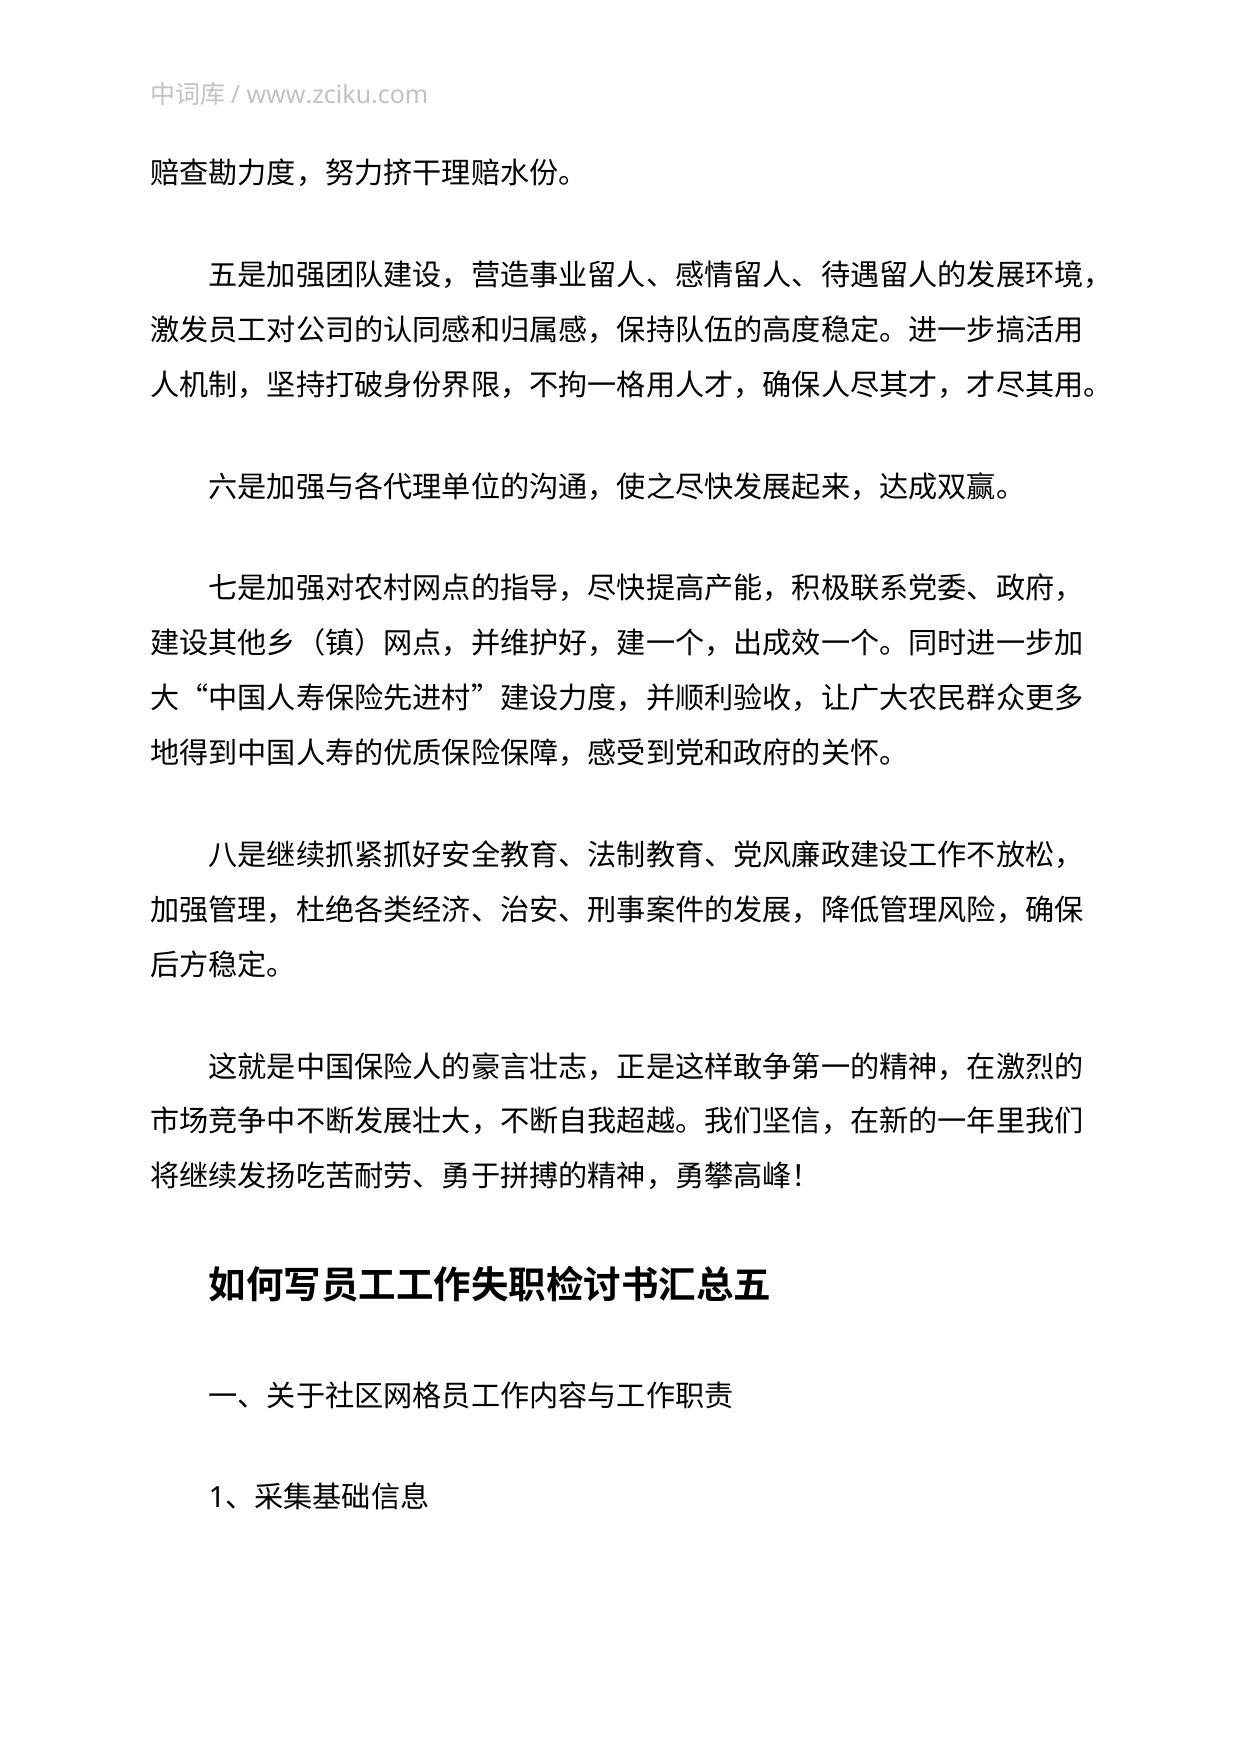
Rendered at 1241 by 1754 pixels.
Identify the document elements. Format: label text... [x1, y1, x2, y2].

text 六是加强与各代理单位的沟通，使之尽快发展起来，达成双赢。 [150, 463, 1090, 506]
text 一、关于社区网格员工作内容与工作职责 [150, 1372, 1090, 1414]
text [150, 150, 1090, 192]
text 五是加强团队建设，营造事业留人、感情留人、待遇留人的发展环境，激发员工对公司的认同感和归属感，保持队伍的高度稳定。进一步搞活用人机制，坚持打破身份界限，不拘一格用人才，确保人尽其才，才尽其用。 [150, 252, 1090, 404]
text 如何写员工工作失职检讨书汇总五 [150, 1255, 1090, 1309]
text 八是继续抓紧抓好安全教育、法制教育、党风廉政建设工作不放松，加强管理，杜绝各类经济、治安、刑事案件的发展，降低管理风险，确保后方稳定。 [150, 832, 1090, 984]
text 1、采集基础信息 [150, 1474, 1090, 1516]
text 这就是中国保险人的豪言壮志，正是这样敢争第一的精神，在激烈的市场竞争中不断发展壮大，不断自我超越。我们坚信，在新的一年里我们将继续发扬吃苦耐劳、勇于拼搏的精神，勇攀高峰！ [150, 1043, 1090, 1195]
text 七是加强对农村网点的指导，尽快提高产能，积极联系党委、政府，建设其他乡（镇）网点，并维护好，建一个，出成效一个。同时进一步加大“中国人寿保险先进村”建设力度，并顺利验收，让广大农民群众更多地得到中国人寿的优质保险保障，感受到党和政府的关怀。 [150, 565, 1090, 772]
